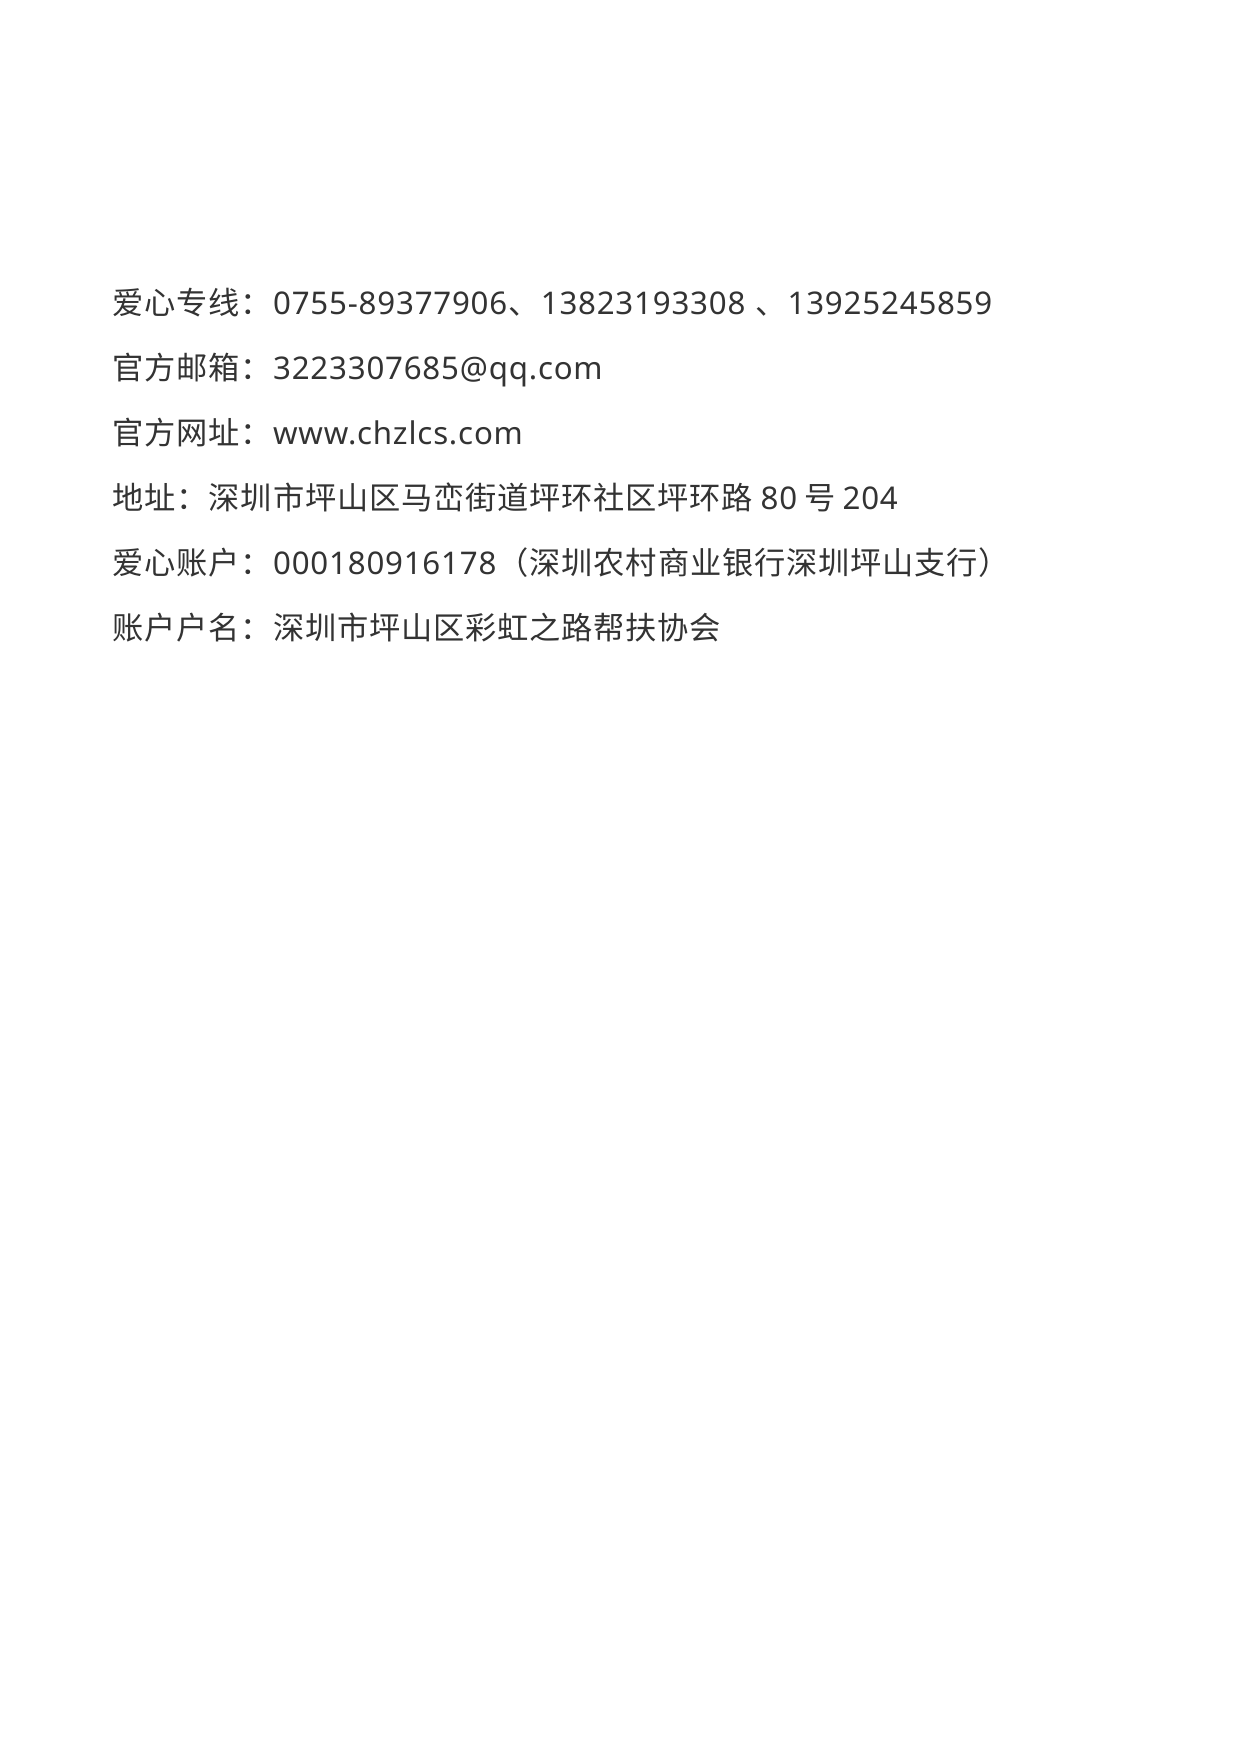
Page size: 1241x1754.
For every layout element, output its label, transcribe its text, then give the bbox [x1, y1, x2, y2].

text 爱心专线：0755-89377906、13823193308 、13925245859 [112, 268, 1128, 333]
text 官方网址：www.chzlcs.com [112, 398, 1128, 463]
text 爱心账户：000180916178（深圳农村商业银行深圳坪山支行） [112, 528, 1128, 593]
text 地址：深圳市坪山区马峦街道坪环社区坪环路80号204 [112, 463, 1128, 528]
text 账户户名：深圳市坪山区彩虹之路帮扶协会 [112, 593, 1128, 658]
text 官方邮箱：3223307685@qq.com [112, 333, 1128, 398]
